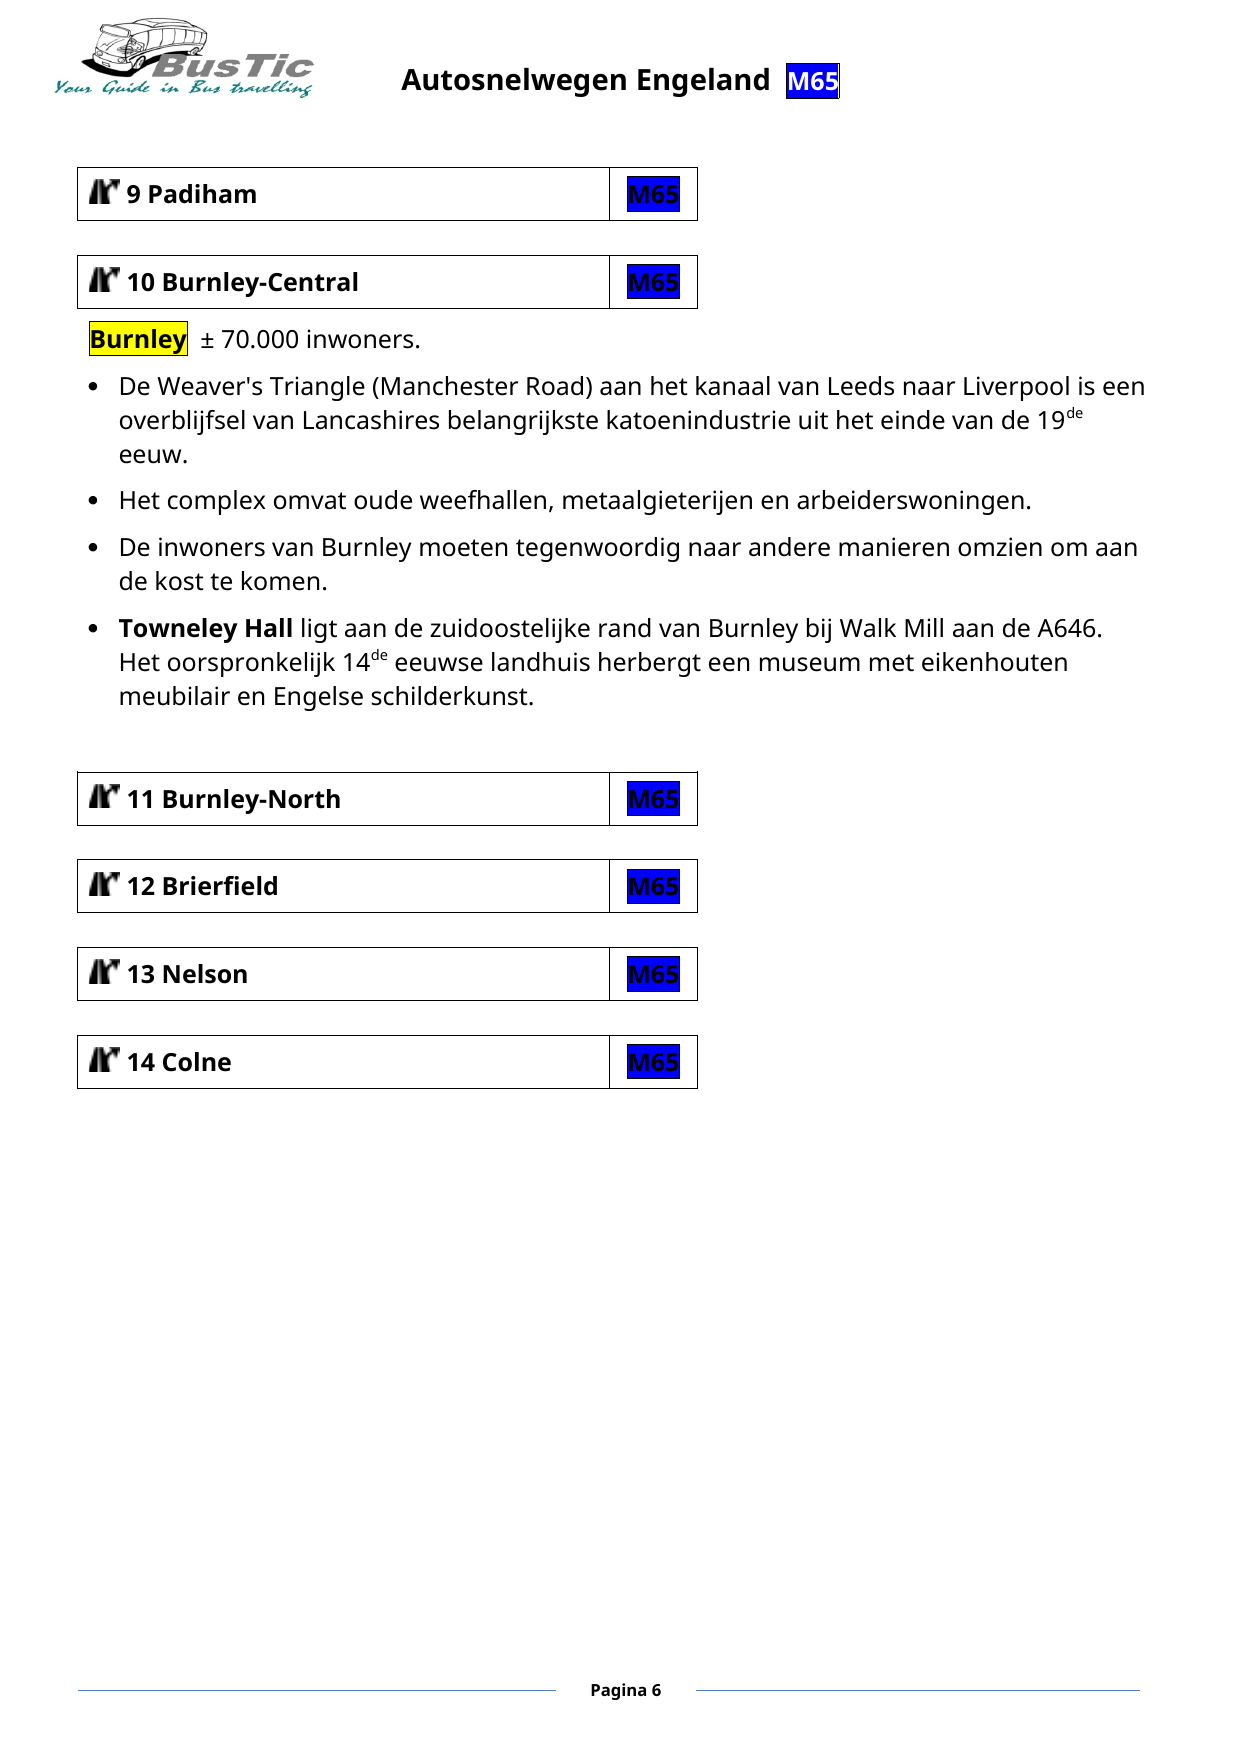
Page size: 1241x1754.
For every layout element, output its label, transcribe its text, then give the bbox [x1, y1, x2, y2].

table_header 10 Burnley-Central [78, 256, 609, 308]
picture [88, 872, 120, 896]
text Het complex omvat oude weefhallen, metaalgieterijen en arbeiderswoningen. [89, 483, 1152, 517]
picture [88, 784, 120, 808]
table_header 9 Padiham [78, 168, 609, 220]
text De inwoners van Burnley moeten tegenwoordig naar andere manieren omzien om aan de kost te komen. [89, 529, 1152, 598]
picture [88, 1047, 120, 1072]
picture [45, 14, 324, 102]
text Towneley Hall ligt aan de zuidoostelijke rand van Burnley bij Walk Mill aan de A646. Het oorspronkelijk 14de eeuwse landhuis herbergt een museum met eikenhouten meubilair en Engelse schilderkunst. [89, 610, 1152, 712]
table_header 14 Colne [78, 1036, 609, 1088]
table_header M65 [610, 948, 697, 1000]
table_header M65 [610, 168, 697, 220]
picture [88, 267, 120, 292]
table_header 11 Burnley-North [78, 773, 609, 824]
table_header M65 [610, 256, 697, 308]
table_header M65 [610, 773, 697, 824]
table_header M65 [610, 860, 697, 912]
text De Weaver's Triangle (Manchester Road) aan het kanaal van Leeds naar Liverpool is een overblijfsel van Lancashires belangrijkste katoenindustrie uit het einde van de 19de eeuw. [89, 368, 1152, 471]
picture [88, 179, 120, 204]
table_header 12 Brierfield [78, 860, 609, 912]
table_header M65 [610, 1036, 697, 1088]
table_header 13 Nelson [78, 948, 609, 1000]
picture [88, 959, 120, 984]
text Burnley ± 70.000 inwoners. [188, 321, 1152, 356]
